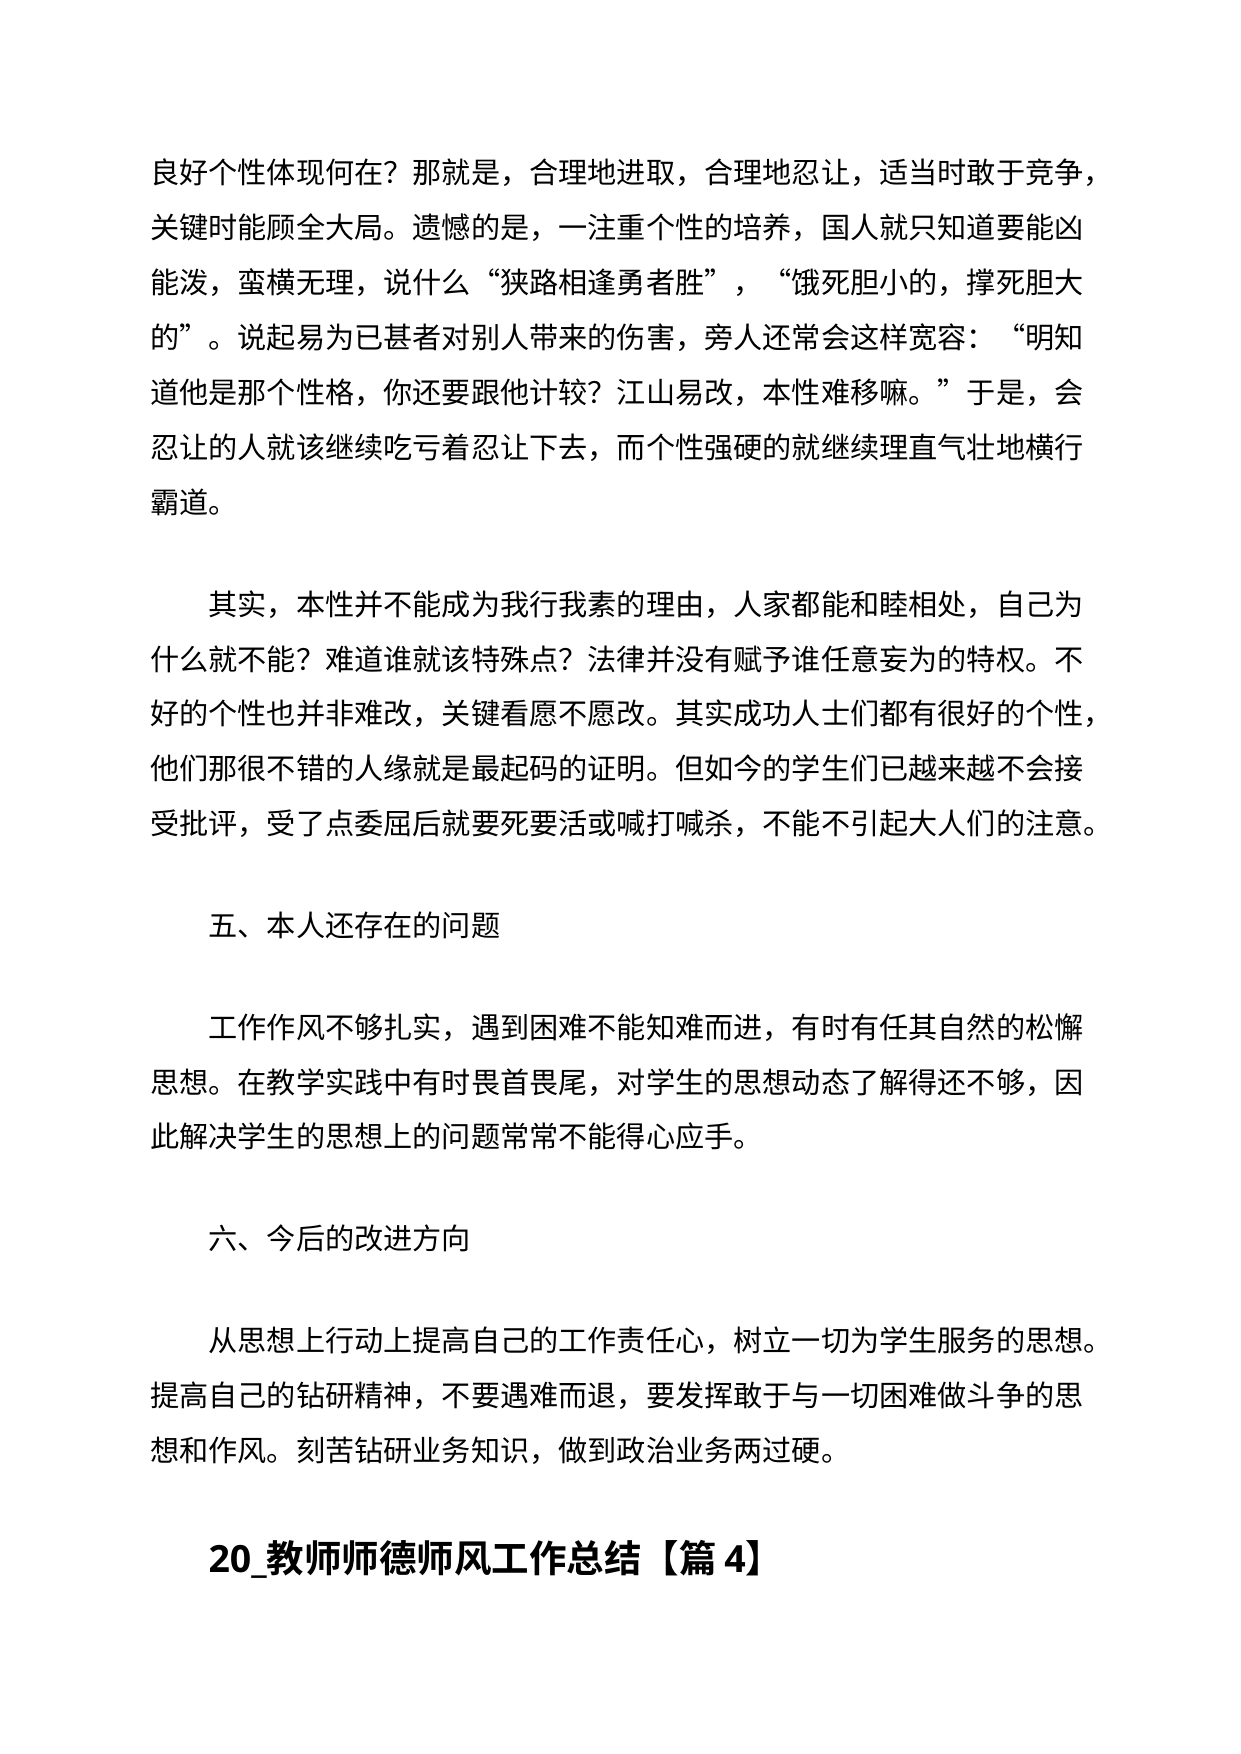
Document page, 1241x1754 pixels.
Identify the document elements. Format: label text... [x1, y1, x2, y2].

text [150, 150, 1090, 522]
text 其实，本性并不能成为我行我素的理由，人家都能和睦相处，自己为什么就不能？难道谁就该特殊点？法律并没有赋予谁任意妄为的特权。不好的个性也并非难改，关键看愿不愿改。其实成功人士们都有很好的个性，他们那很不错的人缘就是最起码的证明。但如今的学生们已越来越不会接受批评，受了点委屈后就要死要活或喊打喊杀，不能不引起大人们的注意。 [150, 581, 1090, 843]
text 六、今后的改进方向 [150, 1216, 1090, 1258]
text 从思想上行动上提高自己的工作责任心，树立一切为学生服务的思想。提高自己的钻研精神，不要遇难而退，要发挥敢于与一切困难做斗争的思想和作风。刻苦钻研业务知识，做到政治业务两过硬。 [150, 1318, 1090, 1470]
text 20_教师师德师风工作总结【篇4】 [150, 1529, 1090, 1584]
text 工作作风不够扎实，遇到困难不能知难而进，有时有任其自然的松懈思想。在教学实践中有时畏首畏尾，对学生的思想动态了解得还不够，因此解决学生的思想上的问题常常不能得心应手。 [150, 1004, 1090, 1156]
text 五、本人还存在的问题 [150, 902, 1090, 945]
